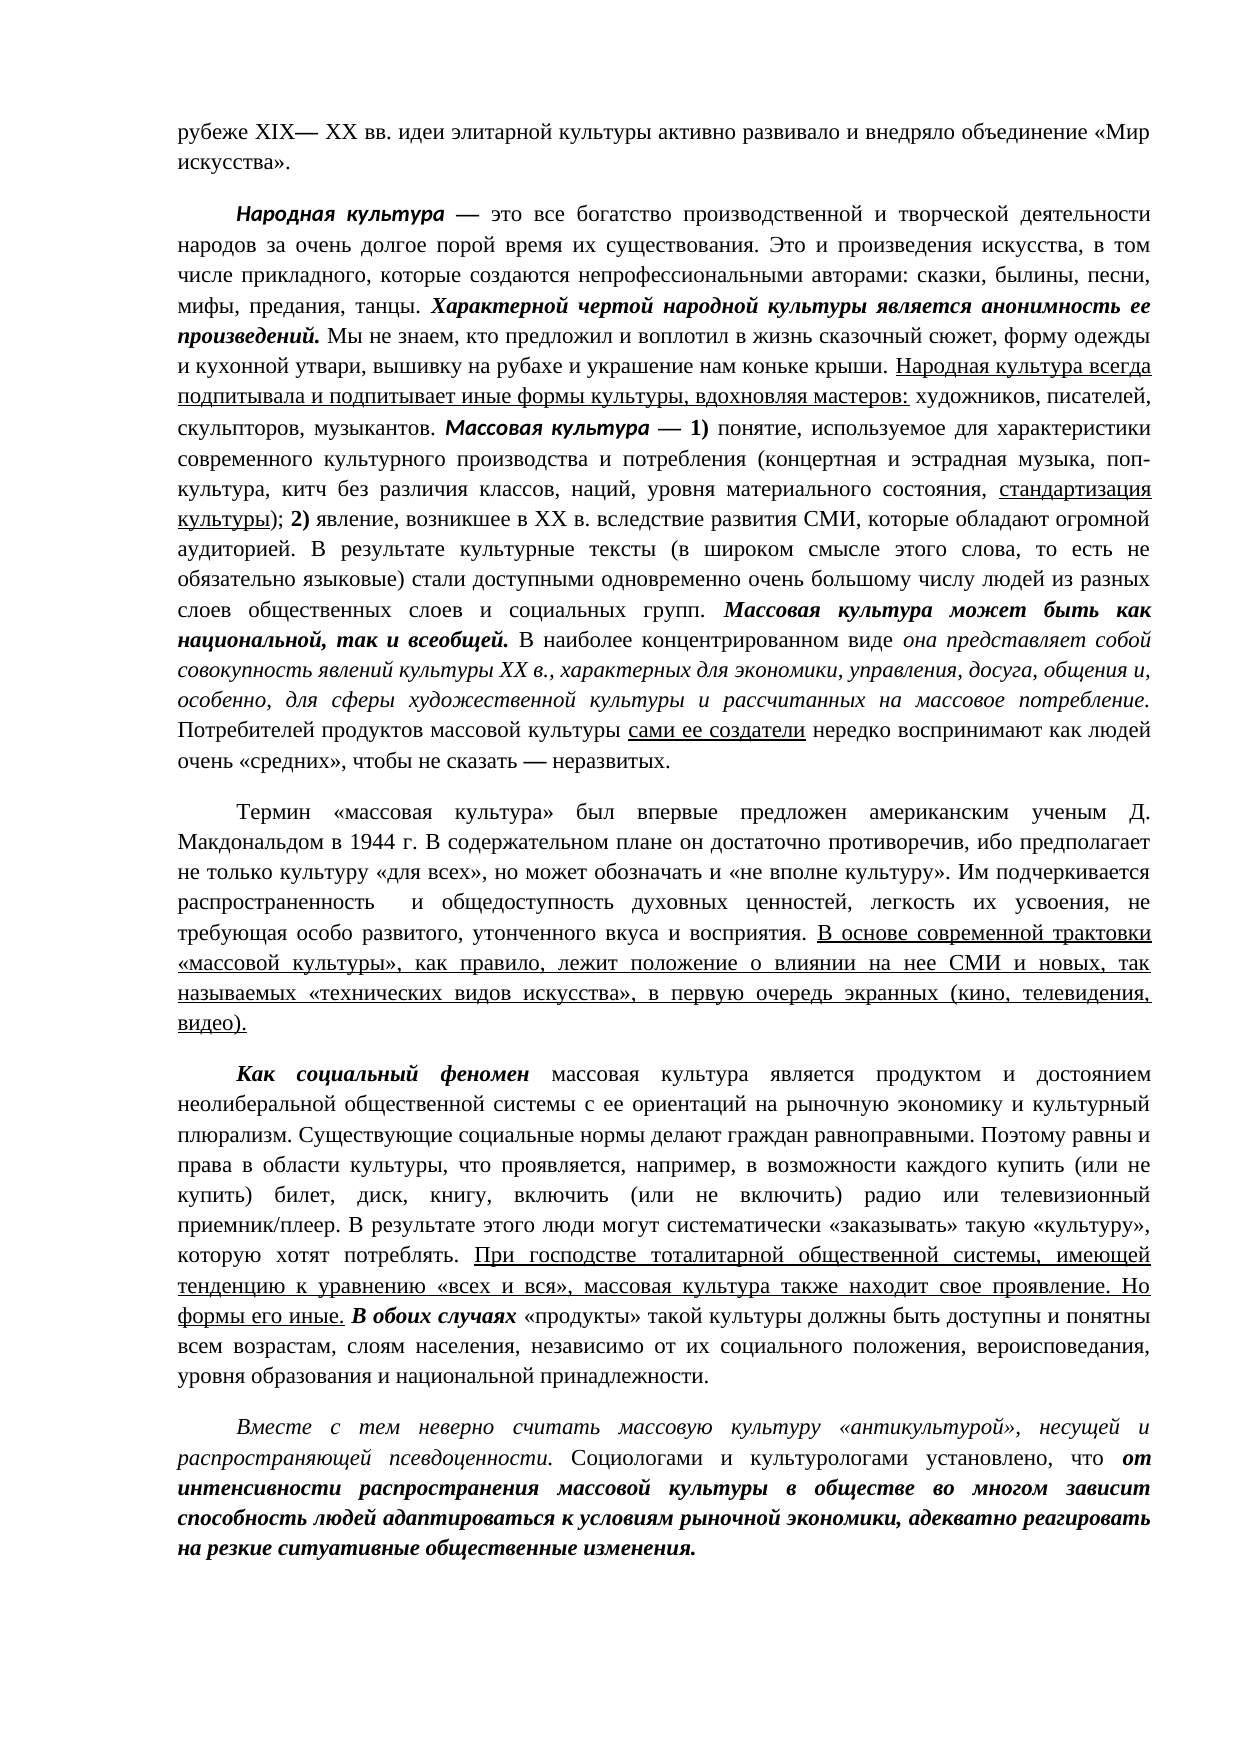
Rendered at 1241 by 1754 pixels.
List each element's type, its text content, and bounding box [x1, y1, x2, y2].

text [177, 118, 1152, 175]
text Народная культура ― это все богатство производственной и творческой деятельности народов за очень долгое порой время их существования. Это и произведения искусства, в том числе прикладного, которые создаются непрофессиональными авторами: сказки, былины, песни, мифы, предания, танцы. Характерной чертой народной культуры является анонимность ее произведений. Мы не знаем, кто предложил и воплотил в жизнь сказочный сюжет, форму одежды и кухонной утвари, вышивку на рубахе и украшение нам коньке крыши. Народная культура всегда подпитывала и подпитывает иные формы культуры, вдохновляя мастеров: художников, писателей, скульпторов, музыкантов. Массовая культура ― 1) понятие, используемое для характеристики современного культурного производства и потребления (концертная и эстрадная музыка, поп-культура, китч без различия классов, наций, уровня материального состояния, стандартизация культуры); 2) явление, возникшее в ХХ в. вследствие развития СМИ, которые обладают огромной аудиторией. В результате культурные тексты (в широком смысле этого слова, то есть не обязательно языковые) стали доступными одновременно очень большому числу людей из разных слоев общественных слоев и социальных групп. Массовая культура может быть как национальной, так и всеобщей. В наиболее концентрированном виде она представляет собой совокупность явлений культуры ХХ в., характерных для экономики, управления, досуга, общения и, особенно, для сферы художественной культуры и рассчитанных на массовое потребление. Потребителей продуктов массовой культуры сами ее создатели нередко воспринимают как людей очень «средних», чтобы не сказать ― неразвитых. [177, 199, 1152, 773]
text Термин «массовая культура» был впервые предложен американским ученым Д. Макдональдом в 1944 г. В содержательном плане он достаточно противоречив, ибо предполагает не только культуру «для всех», но может обозначать и «не вполне культуру». Им подчеркивается распространенность и общедоступность духовных ценностей, легкость их усвоения, не требующая особо развитого, утонченного вкуса и восприятия. В основе современной трактовки «массовой культуры», как правило, лежит положение о влиянии на нее СМИ и новых, так называемых «технических видов искусства», в первую очередь экранных (кино, телевидения, видео). [177, 798, 1152, 1002]
text Как социальный феномен массовая культура является продуктом и достоянием неолиберальной общественной системы с ее ориентаций на рыночную экономику и культурный плюрализм. Существующие социальные нормы делают граждан равноправными. Поэтому равны и права в области культуры, что проявляется, например, в возможности каждого купить (или не купить) билет, диск, книгу, включить (или не включить) радио или телевизионный приемник/плеер. В результате этого люди могут систематически «заказывать» такую «культуру», которую хотят потреблять. При господстве тоталитарной общественной системы, имеющей тенденцию к уравнению «всех и вся», массовая культура также находит свое проявление. Но формы его иные. В обоих случаях «продукты» такой культуры должны быть доступны и понятны всем возрастам, слоям населения, независимо от их социального положения, вероисповедания, уровня образования и национальной принадлежности. [177, 1060, 1152, 1389]
text Вместе с тем неверно считать массовую культуру «антикультурой», несущей и распространяющей псевдоценности. Социологами и культурологами установлено, что от интенсивности распространения массовой культуры в обществе во многом зависит способность людей адаптироваться к условиям рыночной экономики, адекватно реагировать на резкие ситуативные общественные изменения. [177, 1413, 1152, 1561]
